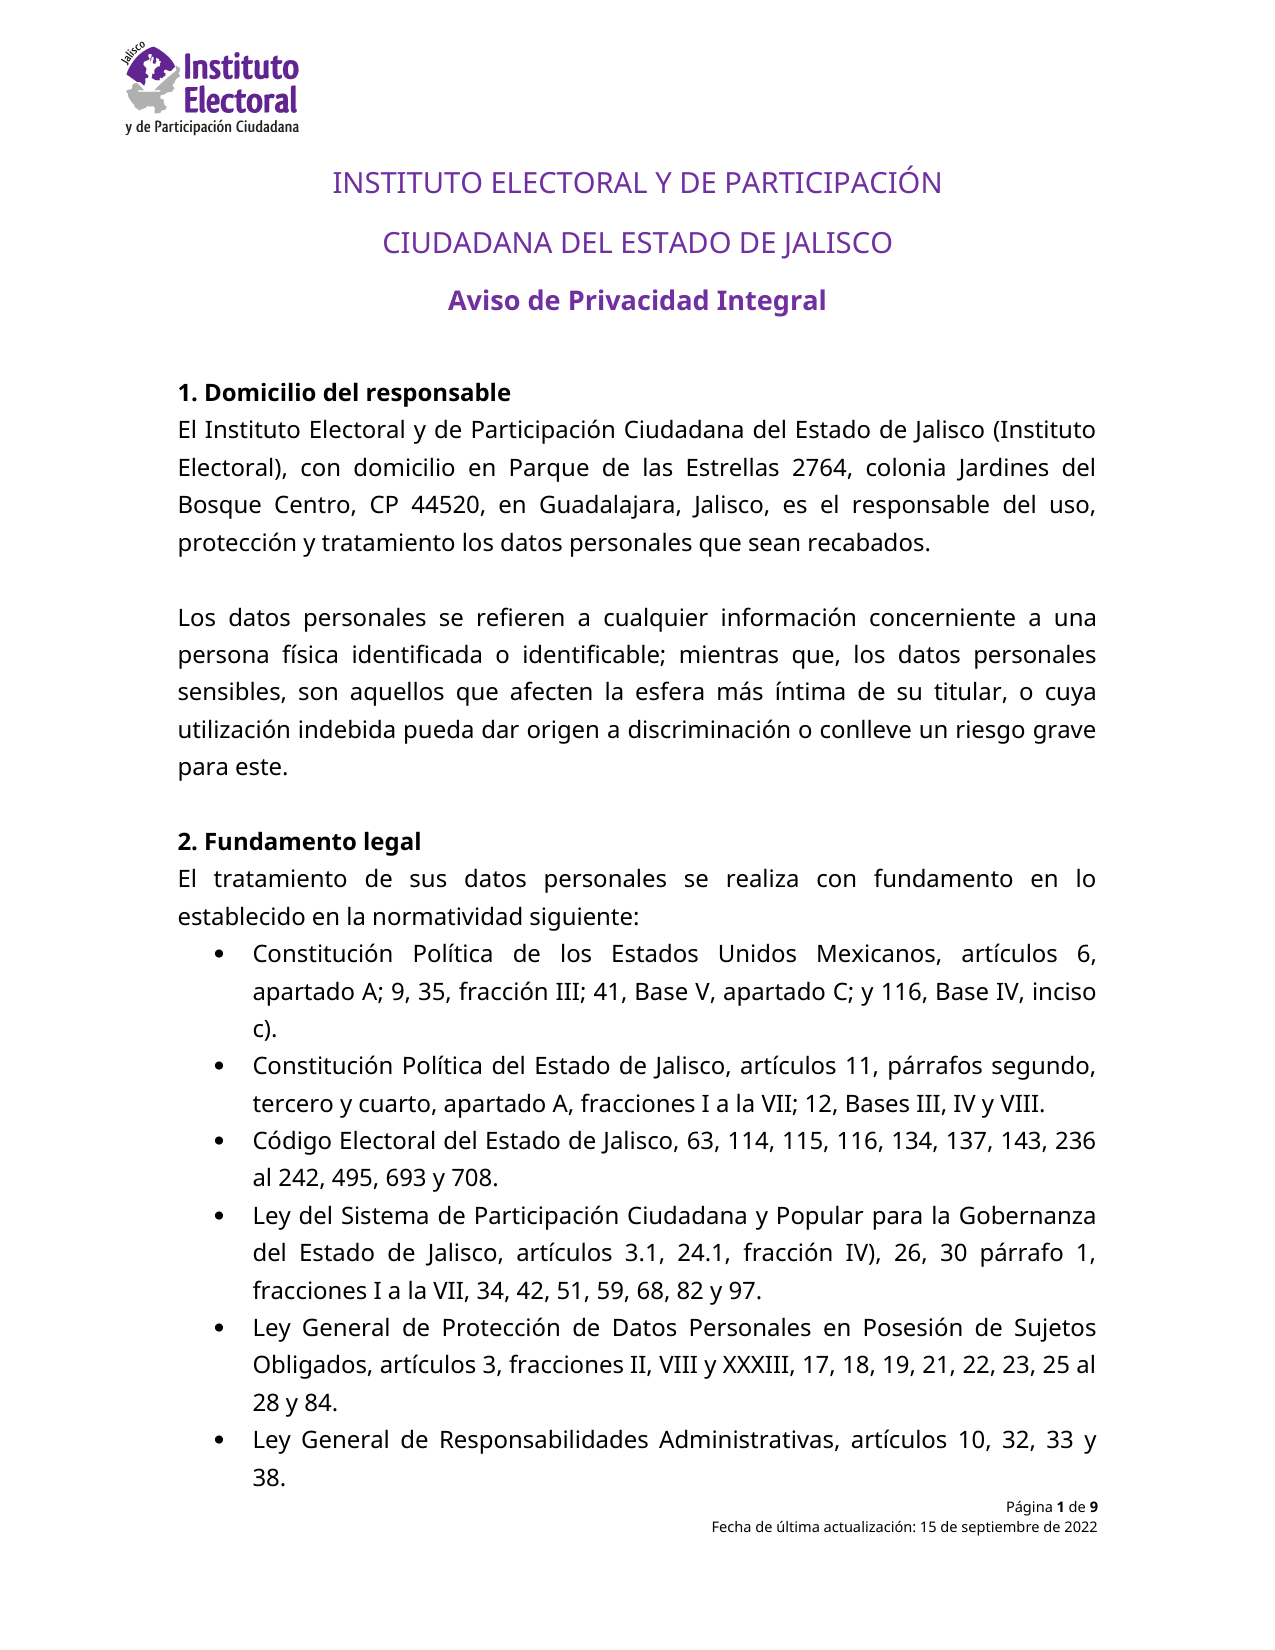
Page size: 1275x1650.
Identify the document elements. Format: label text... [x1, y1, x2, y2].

text 2. Fundamento legal [177, 825, 1098, 857]
list Código Electoral del Estado de Jalisco, 63, 114, 115, 116, 134, 137, 143, 236 al 242, 495, 693 y 708. [215, 1124, 1098, 1194]
text INSTITUTO ELECTORAL Y DE PARTICIPACIÓN [177, 162, 1098, 202]
text Los datos personales se refieren a cualquier información concerniente a una persona física identificada o identificable; mientras que, los datos personales sensibles, son aquellos que afecten la esfera más íntima de su titular, o cuya utilización indebida pueda dar origen a discriminación o conlleve un riesgo grave para este. [177, 600, 1098, 782]
list Ley del Sistema de Participación Ciudadana y Popular para la Gobernanza del Estado de Jalisco, artículos 3.1, 24.1, fracción IV), 26, 30 párrafo 1, fracciones I a la VII, 34, 42, 51, 59, 68, 82 y 97. [215, 1199, 1098, 1306]
list Constitución Política de los Estados Unidos Mexicanos, artículos 6, apartado A; 9, 35, fracción III; 41, Base V, apartado C; y 116, Base IV, inciso c). [215, 937, 1098, 1044]
list Ley General de Responsabilidades Administrativas, artículos 10, 32, 33 y 38. [215, 1423, 1098, 1493]
text 1. Domicilio del responsable [177, 376, 1098, 408]
picture [116, 38, 305, 142]
text El Instituto Electoral y de Participación Ciudadana del Estado de Jalisco (Instituto Electoral), con domicilio en Parque de las Estrellas 2764, colonia Jardines del Bosque Centro, CP 44520, en Guadalajara, Jalisco, es el responsable del uso, protección y tratamiento los datos personales que sean recabados. [177, 413, 1098, 558]
text El tratamiento de sus datos personales se realiza con fundamento en lo establecido en la normatividad siguiente: [177, 862, 1098, 932]
list Ley General de Protección de Datos Personales en Posesión de Sujetos Obligados, artículos 3, fracciones II, VIII y XXXIII, 17, 18, 19, 21, 22, 23, 25 al 28 y 84. [215, 1311, 1098, 1418]
text CIUDADANA DEL ESTADO DE JALISCO [177, 222, 1098, 262]
text Aviso de Privacidad Integral [177, 281, 1098, 318]
list Constitución Política del Estado de Jalisco, artículos 11, párrafos segundo, tercero y cuarto, apartado A, fracciones I a la VII; 12, Bases III, IV y VIII. [215, 1049, 1098, 1119]
